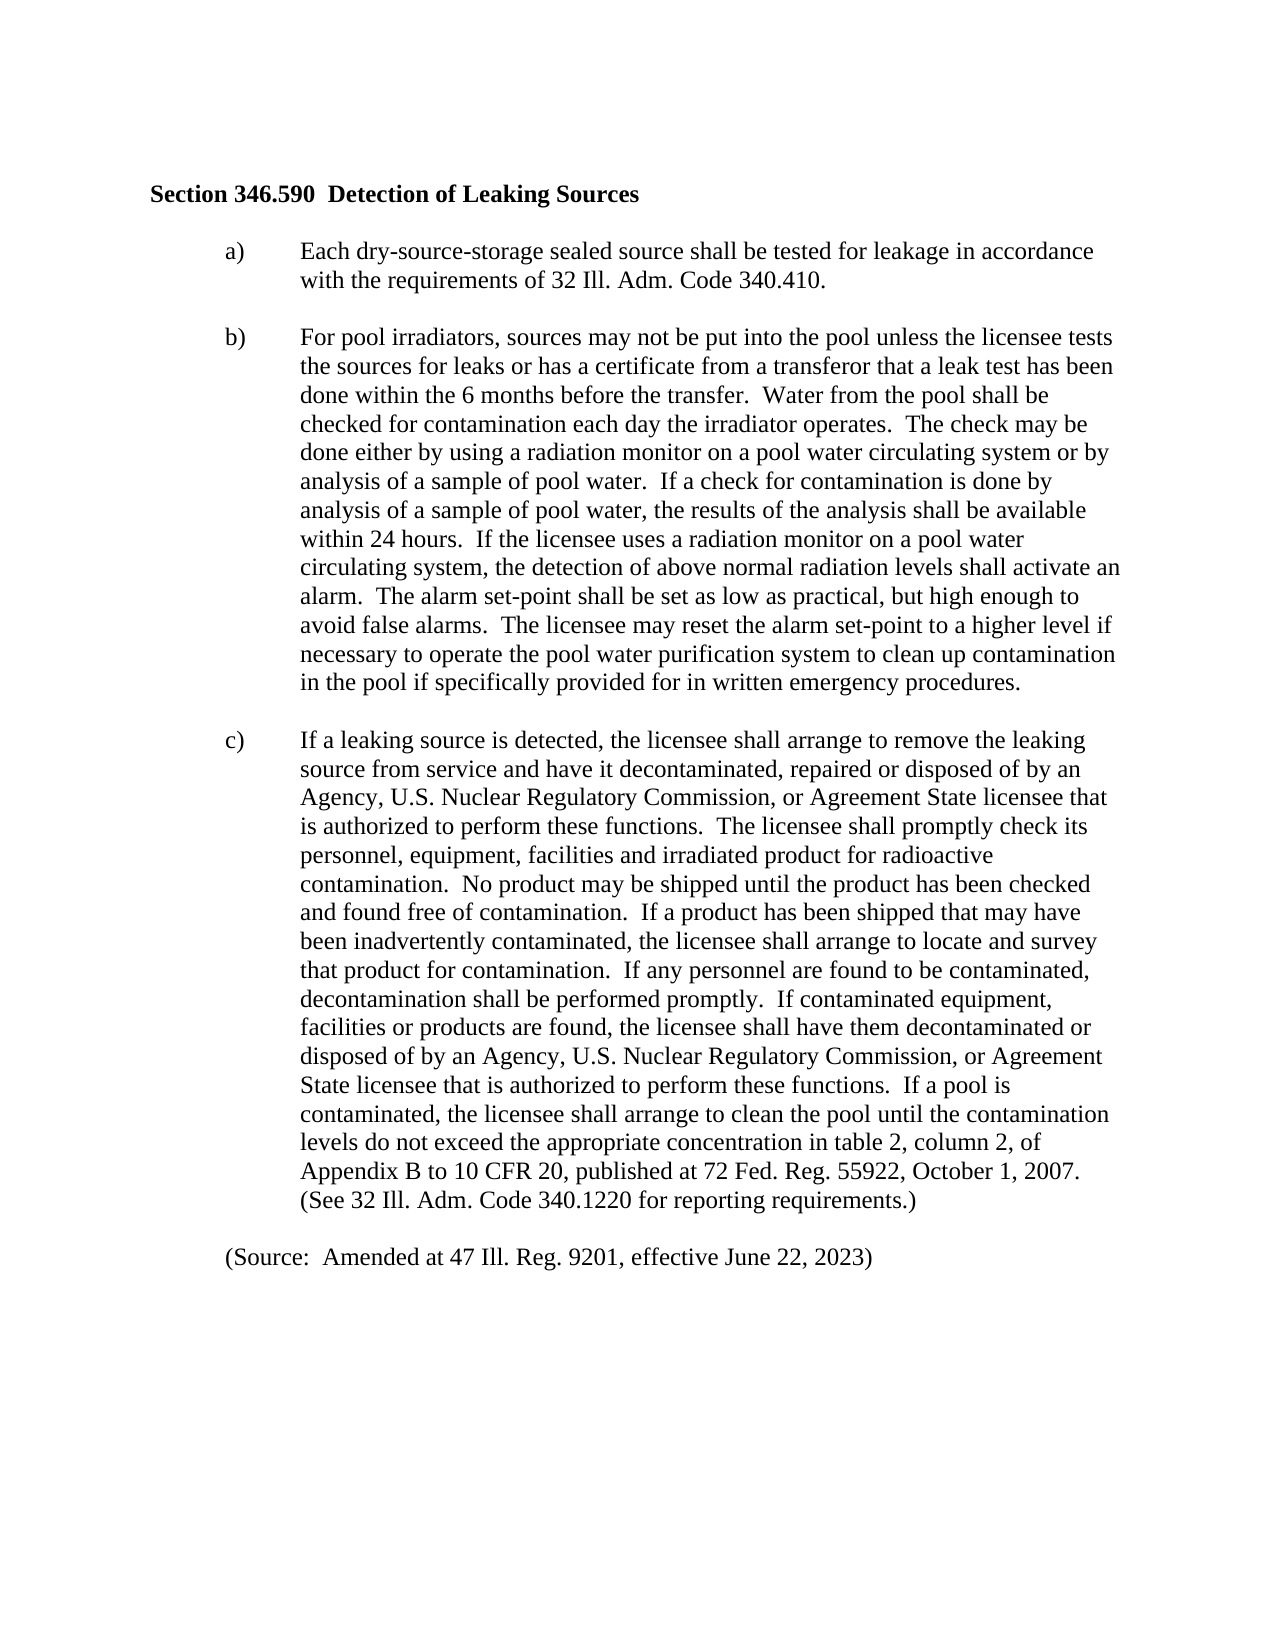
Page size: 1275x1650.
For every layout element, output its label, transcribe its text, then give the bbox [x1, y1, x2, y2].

text c) If a leaking source is detected, the licensee shall arrange to remove the leaking source from service and have it decontaminated, repaired or disposed of by an Agency, U.S. Nuclear Regulatory Commission, or licensee that is authorized to perform these functions. The licensee shall promptly check its personnel, equipment, facilities and irradiated product for radioactive contamination. No product may be shipped until the product has been checked and found free of contamination. If a product has been shipped that may have been inadvertently contaminated, the licensee shall arrange to locate and survey that product for contamination. If any personnel are found to be contaminated, decontamination shall be performed promptly. If contaminated equipment, facilities or products are found, the licensee shall have them decontaminated or disposed of by an Agency, U.S. Nuclear Regulatory Commission, or licensee that is authorized to perform these functions. If a pool is contaminated, the licensee shall arrange to clean the pool until the contamination levels do not exceed the appropriate concentration in table 2, column 2, of Appendix B to 10 CFR 20, published at 72 Fed. Reg. 55922, October 1, 2007. (See 32 Ill. Adm. Code 340.1220 for reporting requirements.) [225, 725, 1125, 1214]
text a) Each dry-source-storage sealed source shall be tested for leakage in accordance with the requirements of 32 Adm. Code 340.410. [225, 236, 1125, 294]
text Section 346.590 Detection of Leaking Sources [150, 179, 1125, 207]
text (Source: Amended at 47 Ill. Reg. 9201, effective June 22, 2023) [225, 1242, 1125, 1271]
text b) For pool irradiators, sources may not be put into the pool unless the licensee tests the sources for leaks or has a certificate from a transferor that a leak test has been done within the 6 months before the transfer. Water from the pool shall be checked for contamination each day the irradiator operates. The check may be done either by using a radiation monitor on a pool water circulating system or by analysis of a sample of pool water. If a check for contamination is done by analysis of a sample of pool water, the results of the analysis shall be available within 24 hours. If the licensee uses a radiation monitor on a pool water circulating system, the detection of above normal radiation levels shall activate an alarm. The alarm set-point shall be set as low as practical, but high enough to avoid false alarms. The licensee may reset the alarm set-point to a higher level if necessary to operate the pool water purification system to clean up contamination in the pool if specifically provided for in written emergency procedures. [225, 322, 1125, 696]
